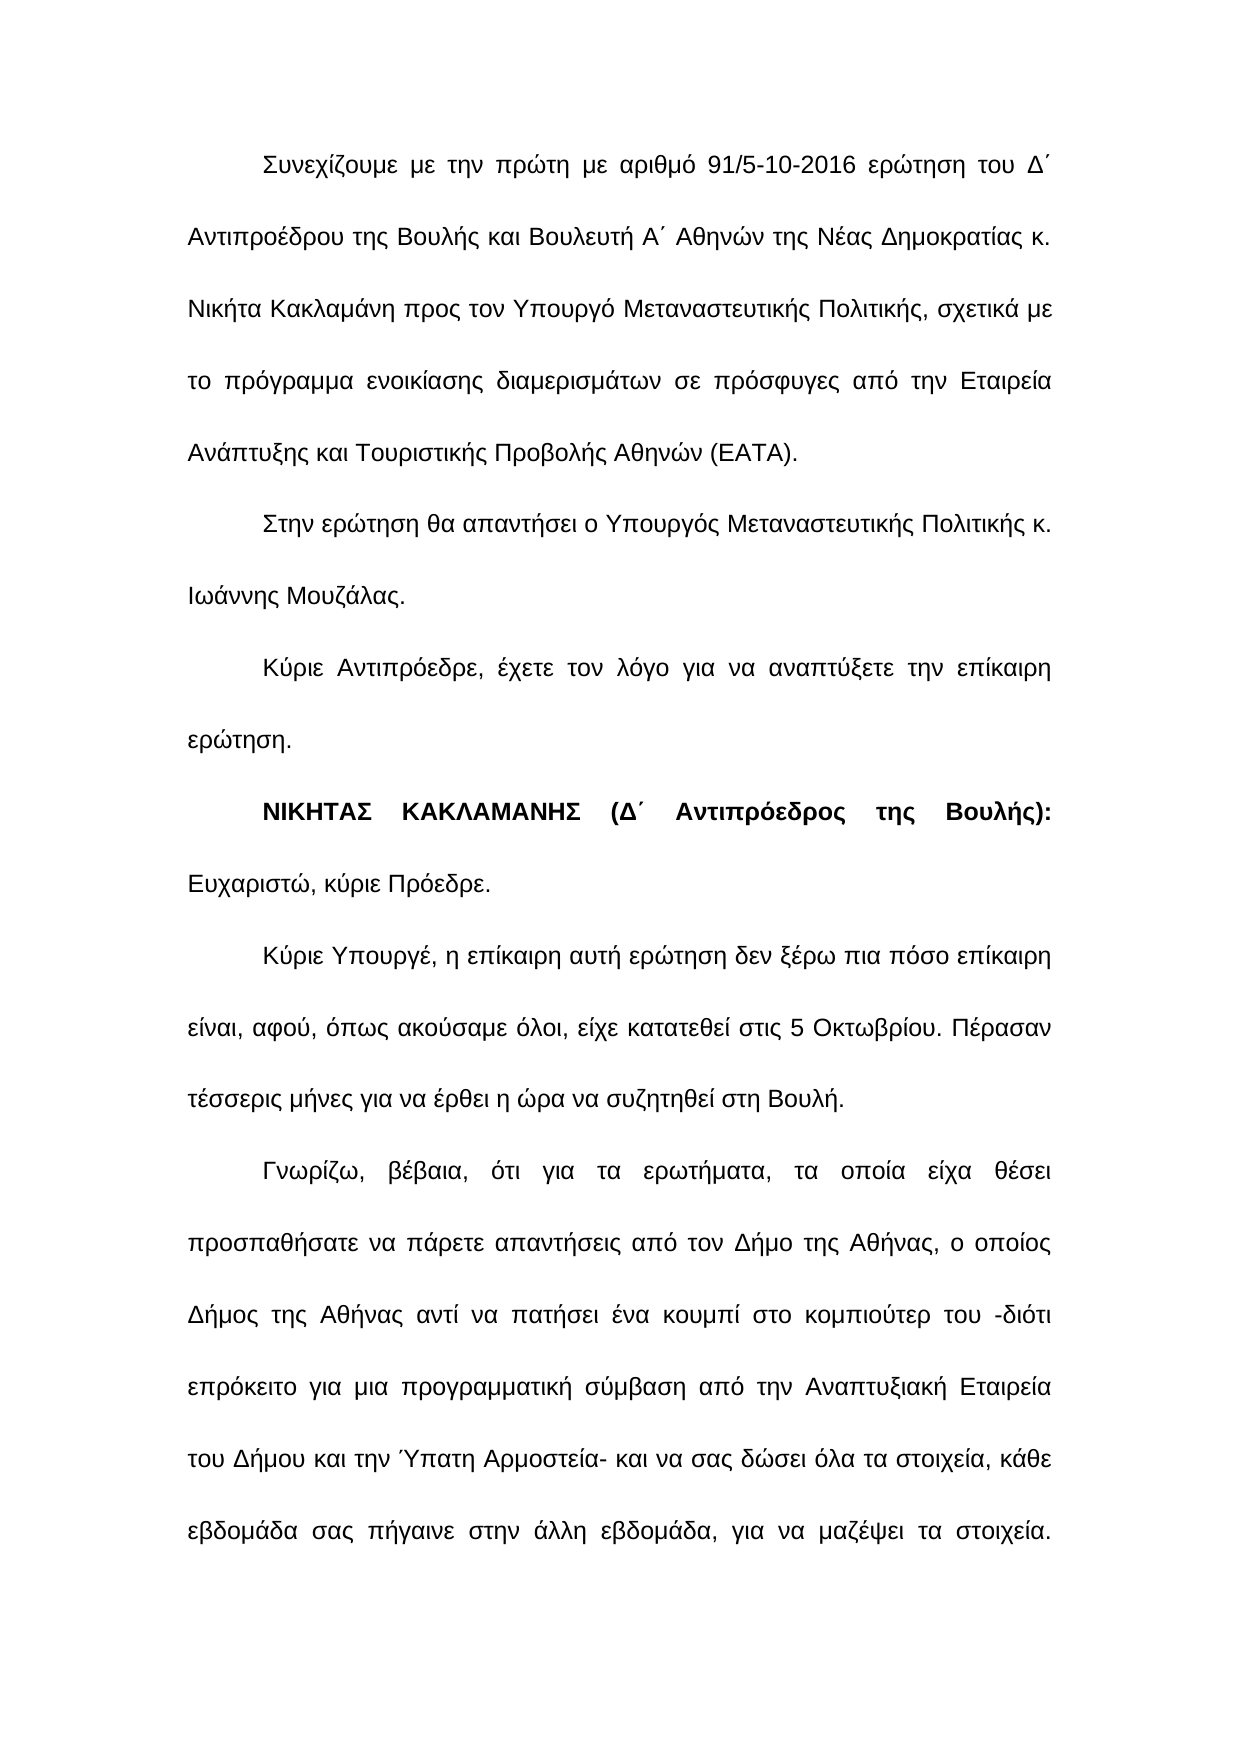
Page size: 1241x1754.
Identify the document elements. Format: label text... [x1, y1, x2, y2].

text ΝΙΚΗΤΑΣ ΚΑΚΛΑΜΑΝΗΣ (Δ΄ Αντιπρόεδρος της Βουλής): Ευχαριστώ, κύριε Πρόεδρε. [187, 797, 1053, 897]
text Κύριε Αντιπρόεδρε, έχετε τον λόγο για να αναπτύξετε την επίκαιρη ερώτηση. [187, 653, 1053, 754]
text Στην ερώτηση θα απαντήσει ο Υπουργός Μεταναστευτικής Πολιτικής κ. Ιωάννης Μουζάλας. [187, 509, 1053, 610]
text Κύριε Υπουργέ, η επίκαιρη αυτή ερώτηση δεν ξέρω πια πόσο επίκαιρη είναι, αφού, όπως ακούσαμε όλοι, είχε κατατεθεί στις 5 Οκτωβρίου. Πέρασαν τέσσερις μήνες για να έρθει η ώρα να συζητηθεί στη Βουλή. [187, 941, 1053, 1113]
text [187, 1156, 1053, 1544]
text Συνεχίζουμε με την πρώτη με αριθμό 91/5-10-2016 ερώτηση του Δ΄ Αντιπροέδρου της Βουλής και Βουλευτή Α΄ Αθηνών της Νέας Δημοκρατίας κ. Νικήτα Κακλαμάνη προς τον Υπουργό Μεταναστευτικής Πολιτικής, σχετικά με το πρόγραμμα ενοικίασης διαμερισμάτων σε πρόσφυγες από την Εταιρεία Ανάπτυξης και Τουριστικής Προβολής Αθηνών (ΕΑΤΑ). [187, 150, 1053, 466]
